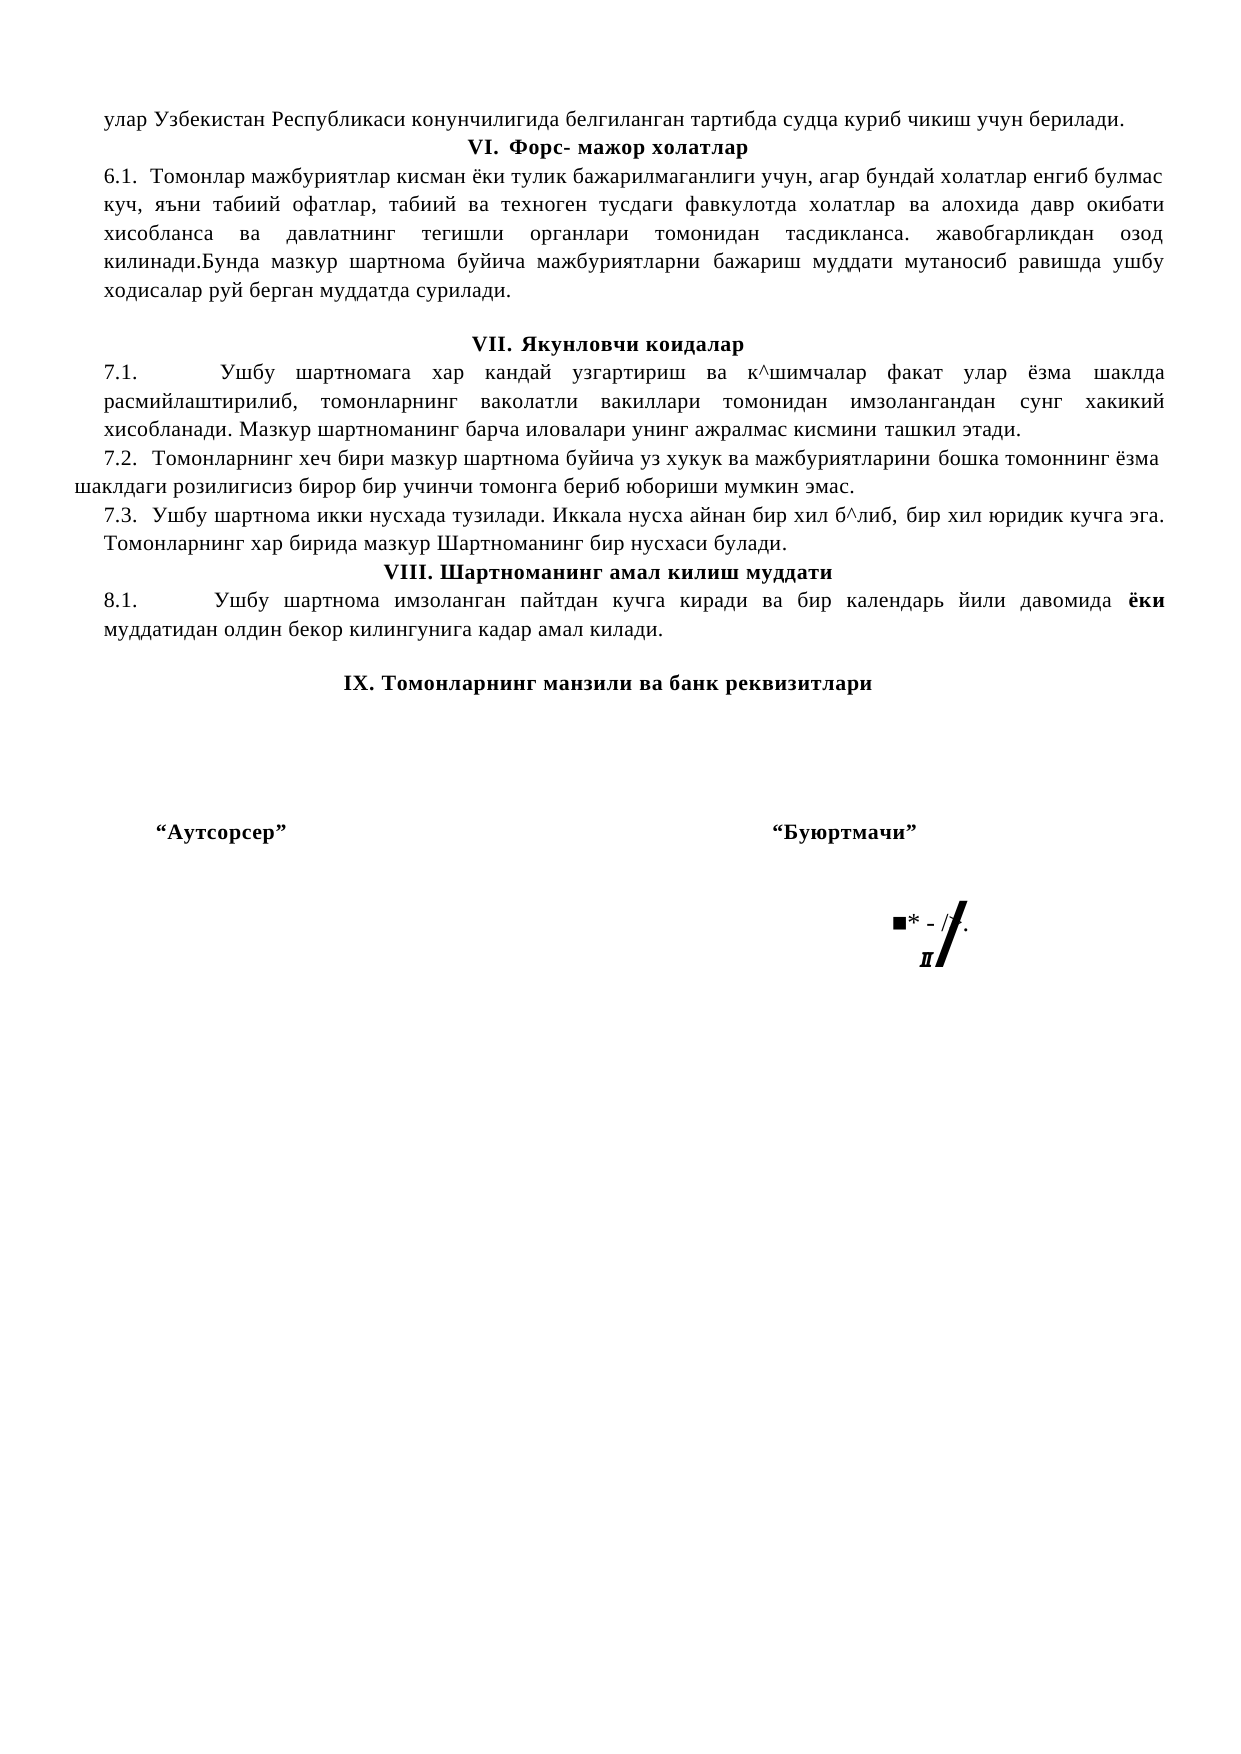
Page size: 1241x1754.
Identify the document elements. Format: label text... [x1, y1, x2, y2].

list Ушбу шартнома икки нусхада тузилади. Иккала нусха айнан бир хил б^либ, бир хил юридик кучга эга. Томонларнинг хар бирида мазкур Шартноманинг бир нусхаси булади. [103, 499, 1165, 556]
list Ушбу шартнома имзоланган пайтдан кучга киради ва бир календарь йили давомида ёки муддатидан олдин бекор килингунига кадар амал килади. [103, 585, 1165, 642]
list Томонларнинг хеч бири мазкур шартнома буйича уз хукук ва мажбуриятларини бошка томоннинг ёзма шаклдаги розилигисиз бирор бир учинчи томонга бериб юбориши мумкин эмас. [74, 442, 1165, 499]
text ■* - />. II / [885, 902, 969, 974]
list Якунловчи коидалар [74, 328, 1142, 357]
text IX. Томонларнинг манзили ва банк реквизитлари [74, 672, 1142, 694]
list Томонлар мажбуриятлар кисман ёки тулик бажарилмаганлиги учун, агар бундай холатлар енгиб булмас куч, яъни табиий офатлар, табиий ва техноген тусдаги фавкулотда холатлар ва алохида давр окибати хисобланса ва давлатнинг тегишли органлари томонидан тасдикланса. жавобгарликдан озод килинади.Бунда мазкур шартнома буйича мажбуриятларни бажариш муддати мутаносиб равишда ушбу ходисалар руй берган муддатда сурилади. [103, 160, 1165, 303]
list Форс- мажор холатлар [74, 132, 1142, 160]
list Ушбу шартномага хар кандай узгартириш ва к^шимчалар факат улар ёзма шаклда расмийлаштирилиб, томонларнинг ваколатли вакиллари томонидан имзолангандан сунг хакикий хисобланади. Мазкур шартноманинг барча иловалари унинг ажралмас кисмини ташкил этади. [103, 357, 1165, 442]
text улар Узбекистан Республикаси конунчилигида белгиланган тартибда судца куриб чикиш учун берилади. [103, 103, 1165, 132]
text “Аутсорсер” “Буюртмачи” [156, 822, 917, 844]
text VIII. Шартноманинг амал килиш муддати [74, 556, 1142, 585]
